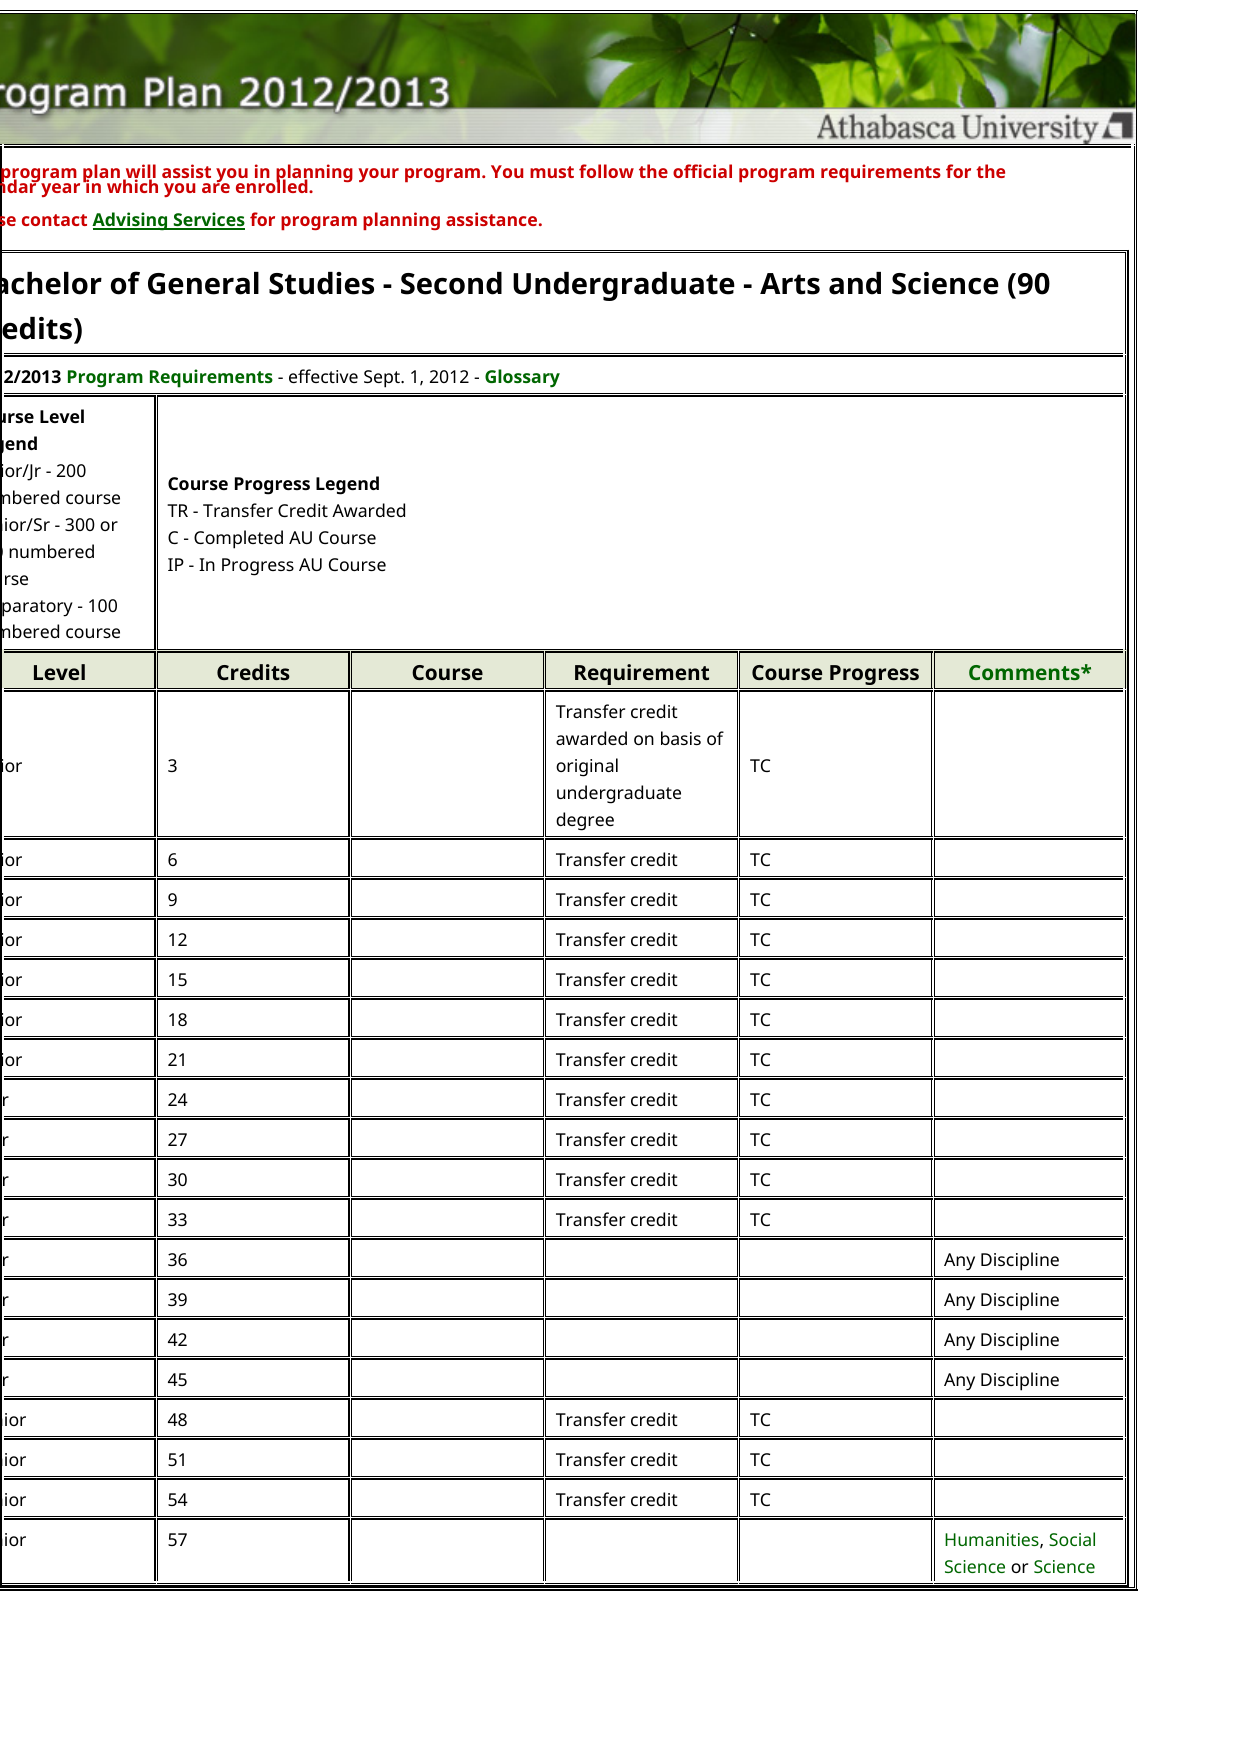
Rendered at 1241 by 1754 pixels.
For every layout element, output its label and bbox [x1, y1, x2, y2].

table_cell [0, 144, 1136, 1587]
picture [0, 14, 1136, 144]
